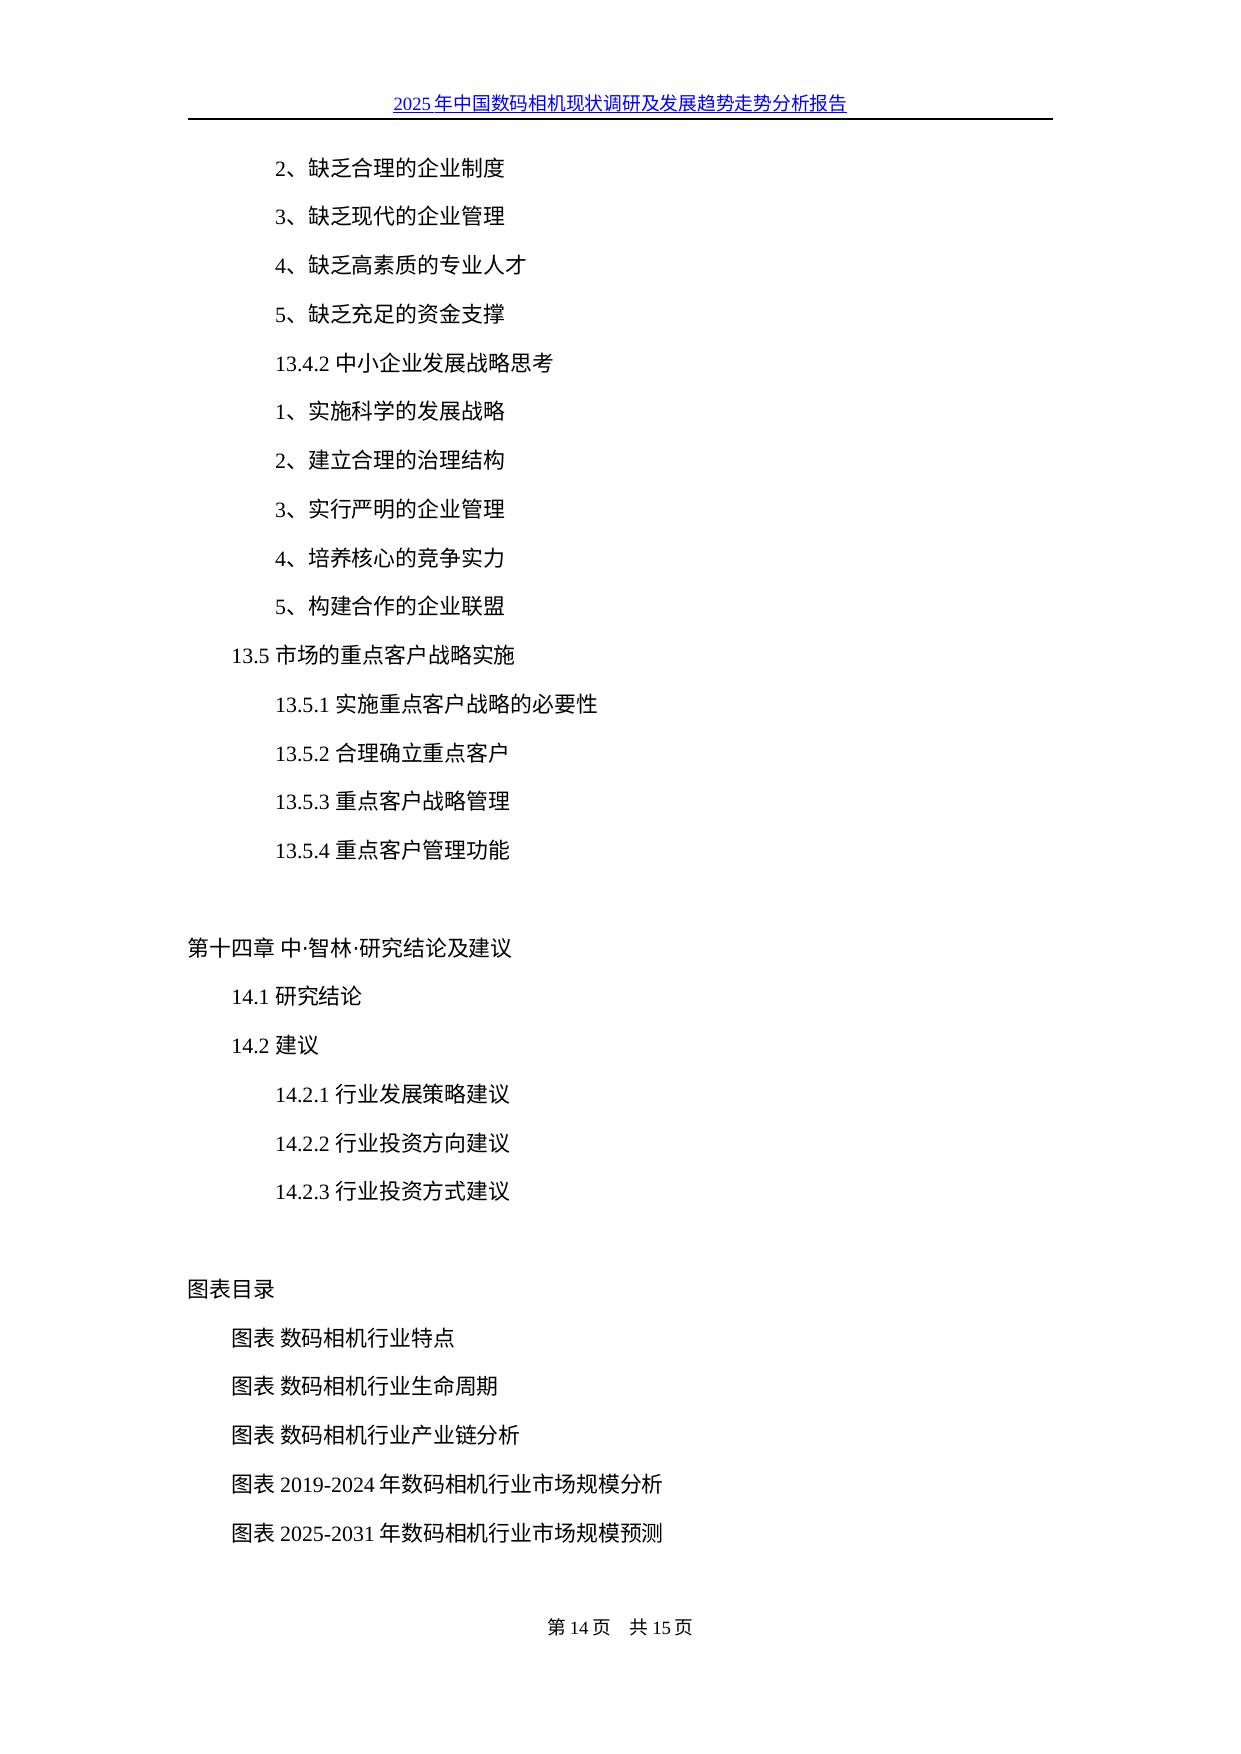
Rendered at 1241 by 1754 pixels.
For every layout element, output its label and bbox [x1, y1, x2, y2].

text [187, 150, 1053, 1548]
